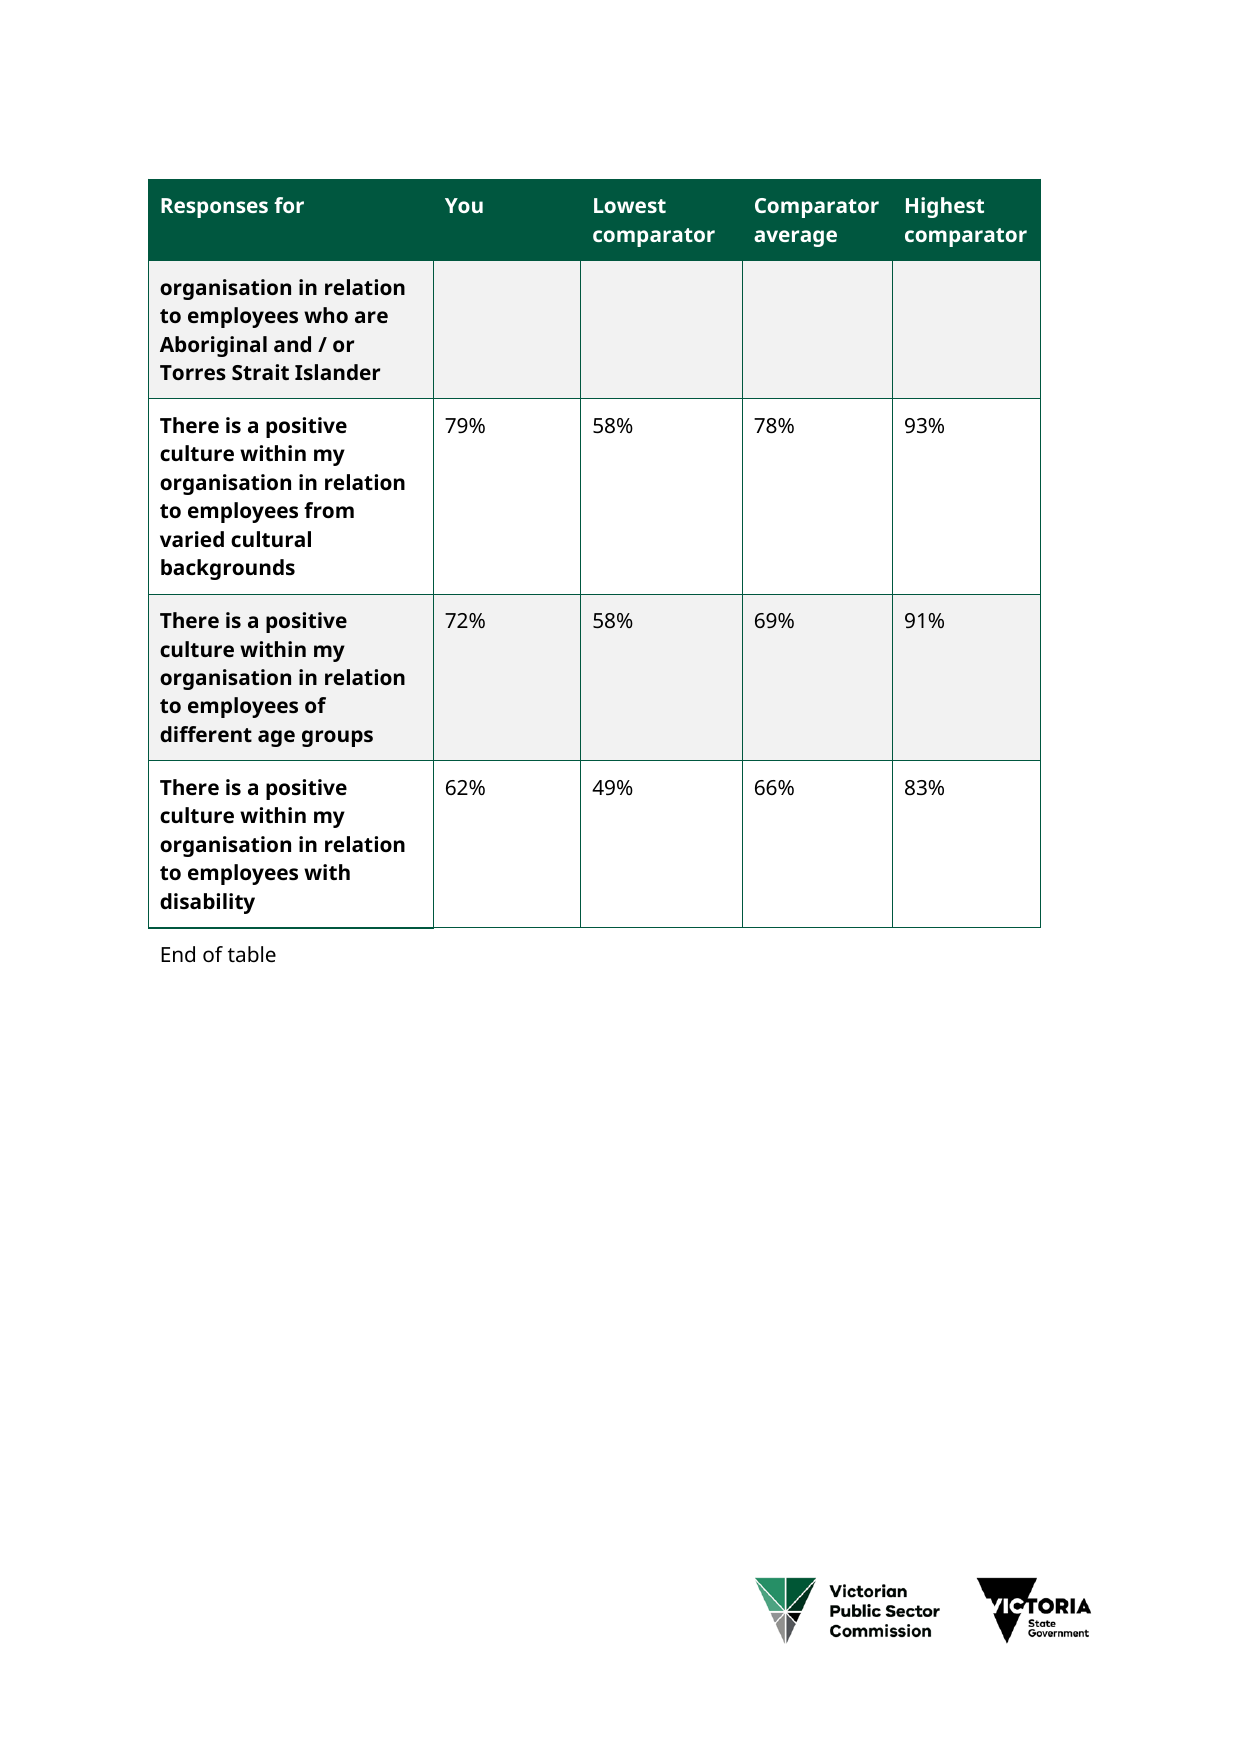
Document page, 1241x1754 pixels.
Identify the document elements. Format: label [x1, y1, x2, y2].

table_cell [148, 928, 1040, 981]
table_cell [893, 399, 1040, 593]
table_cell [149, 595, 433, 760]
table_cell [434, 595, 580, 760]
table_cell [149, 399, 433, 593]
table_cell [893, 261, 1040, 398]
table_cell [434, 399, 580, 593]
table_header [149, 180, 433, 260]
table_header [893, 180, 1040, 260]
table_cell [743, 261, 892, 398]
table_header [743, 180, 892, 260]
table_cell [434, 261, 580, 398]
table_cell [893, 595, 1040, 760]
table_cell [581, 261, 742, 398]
picture [754, 1577, 1093, 1645]
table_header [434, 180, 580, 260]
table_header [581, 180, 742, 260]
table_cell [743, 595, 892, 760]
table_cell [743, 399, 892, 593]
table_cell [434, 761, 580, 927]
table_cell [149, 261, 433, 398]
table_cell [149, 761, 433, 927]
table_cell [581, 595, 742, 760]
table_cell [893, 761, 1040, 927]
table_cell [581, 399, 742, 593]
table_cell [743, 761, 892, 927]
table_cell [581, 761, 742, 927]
